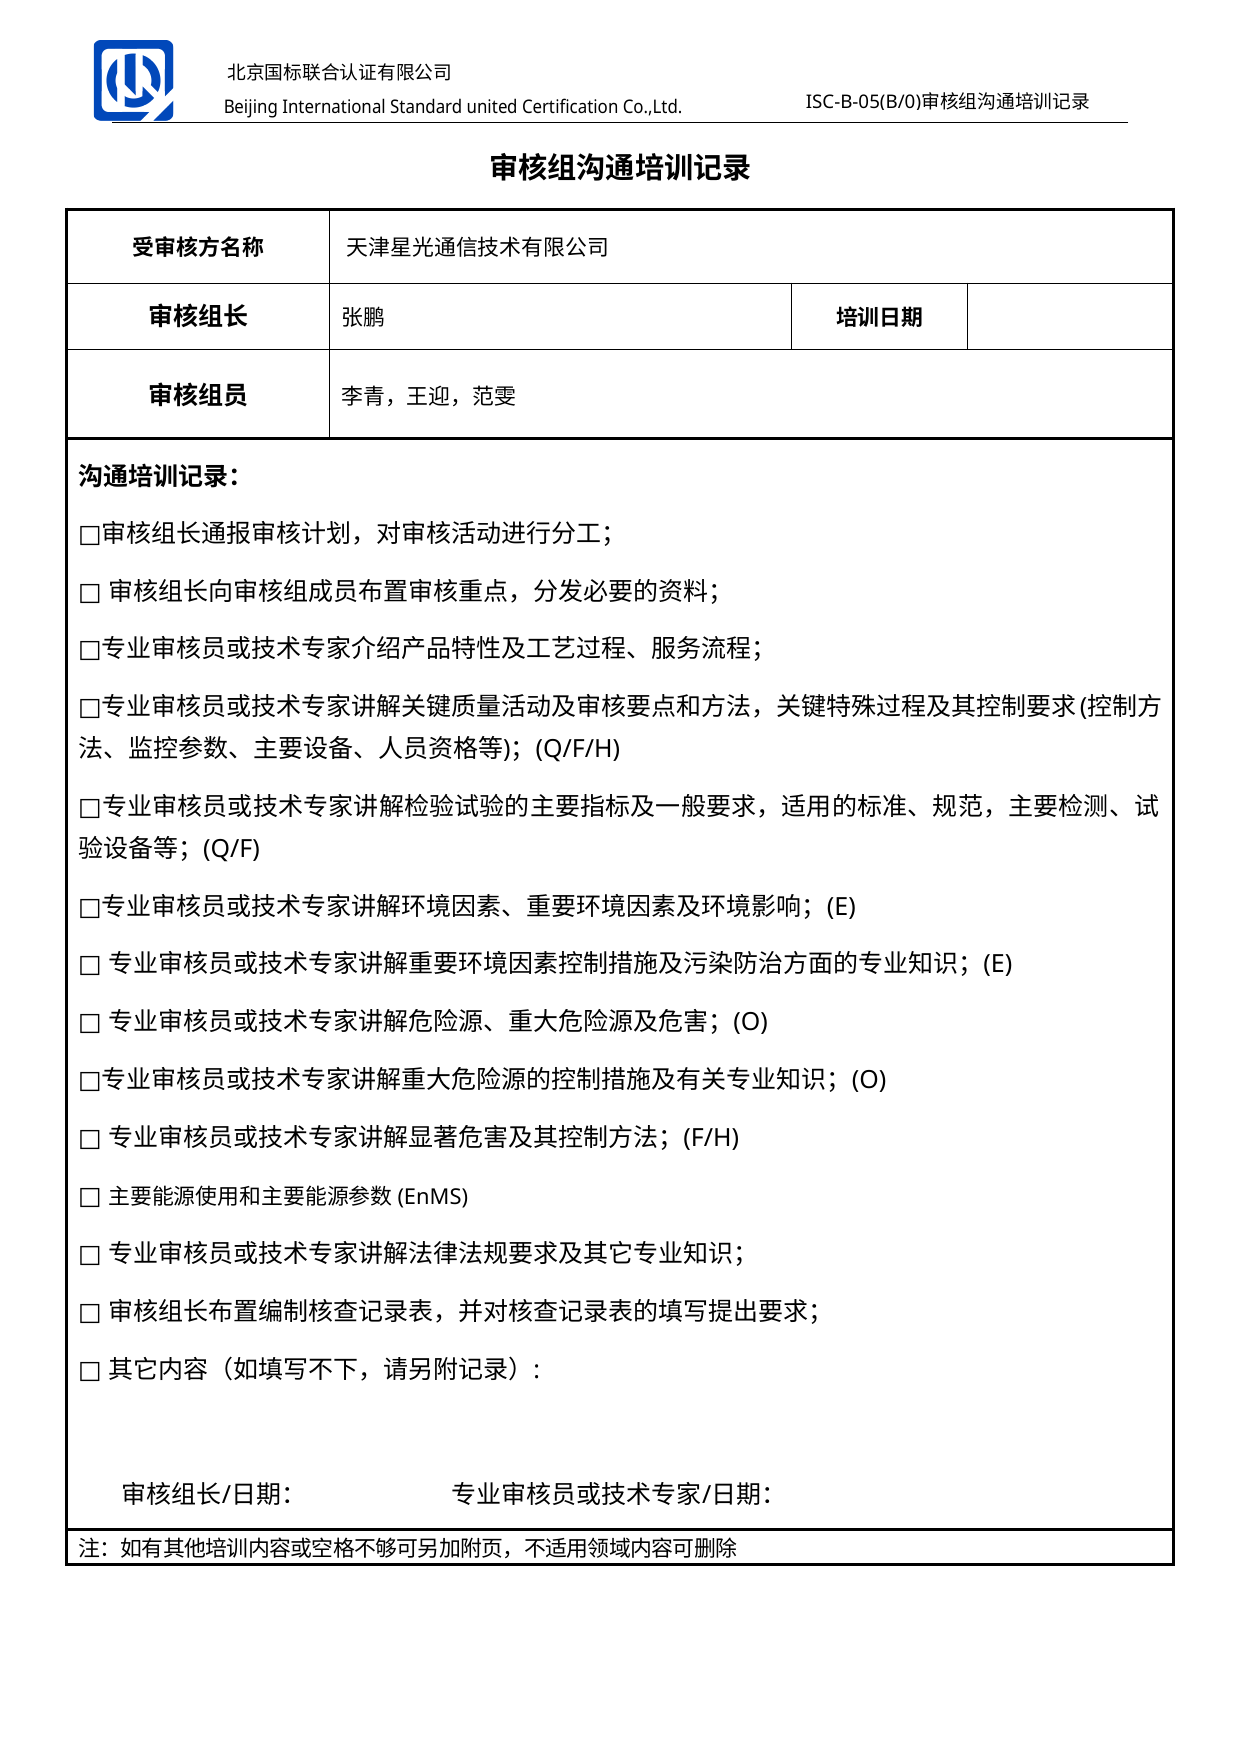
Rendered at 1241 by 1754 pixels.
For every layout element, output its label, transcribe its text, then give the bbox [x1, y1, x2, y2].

table_cell 审核组员 [68, 350, 329, 437]
table_cell 培训日期 [792, 284, 967, 349]
table_cell 李青，王迎，范雯 [330, 350, 1172, 437]
table_cell 注：如有其他培训内容或空格不够可另加附页，不适用领域内容可删除 [68, 1531, 1172, 1563]
text 审核组沟通培训记录 [112, 144, 1128, 186]
table_header 受审核方名称 [68, 211, 329, 282]
table_header 天津星光通信技术有限公司 [330, 211, 1172, 282]
table_cell 沟通培训记录： □审核组长通报审核计划，对审核活动进行分工； □ 审核组长向审核组成员布置审核重点，分发必要的资料； □专业审核员或技术专家介绍产品特性及工艺过程、服务流程； □专业审核员或技术专家讲解关键质量活动及审核要点和方法，关键特殊过程及其控制要求(控制方法、监控参数、主要设备、人员资格等)；(Q/F/H) □专业审核员或技术专家讲解检验试验的主要指标及一般要求，适用的标准、规范，主要检测、试验设备等；(Q/F) □专业审核员或技术专家讲解环境因素、重要环境因素及环境影响；(E) □ 专业审核员或技术专家讲解重要环境因素控制措施及污染防治方面的专业知识；(E) □ 专业审核员或技术专家讲解危险源、重大危险源及危害；(O) □专业审核员或技术专家讲解重大危险源的控制措施及有关专业知识；(O) □ 专业审核员或技术专家讲解显著危害及其控制方法；(F/H) □ 主要能源使用和主要能源参数 (EnMS) □ 专业审核员或技术专家讲解法律法规要求及其它专业知识； □ 审核组长布置编制核查记录表，并对核查记录表的填写提出要求； □ 其它内容（如填写不下，请另附记录）: 审核组长/日期： 专业审核员或技术专家/日期： [68, 440, 1172, 1528]
table_cell [968, 284, 1172, 349]
table_cell 张鹏 [330, 284, 791, 349]
table_cell 审核组长 [68, 284, 329, 349]
picture [93, 40, 174, 121]
